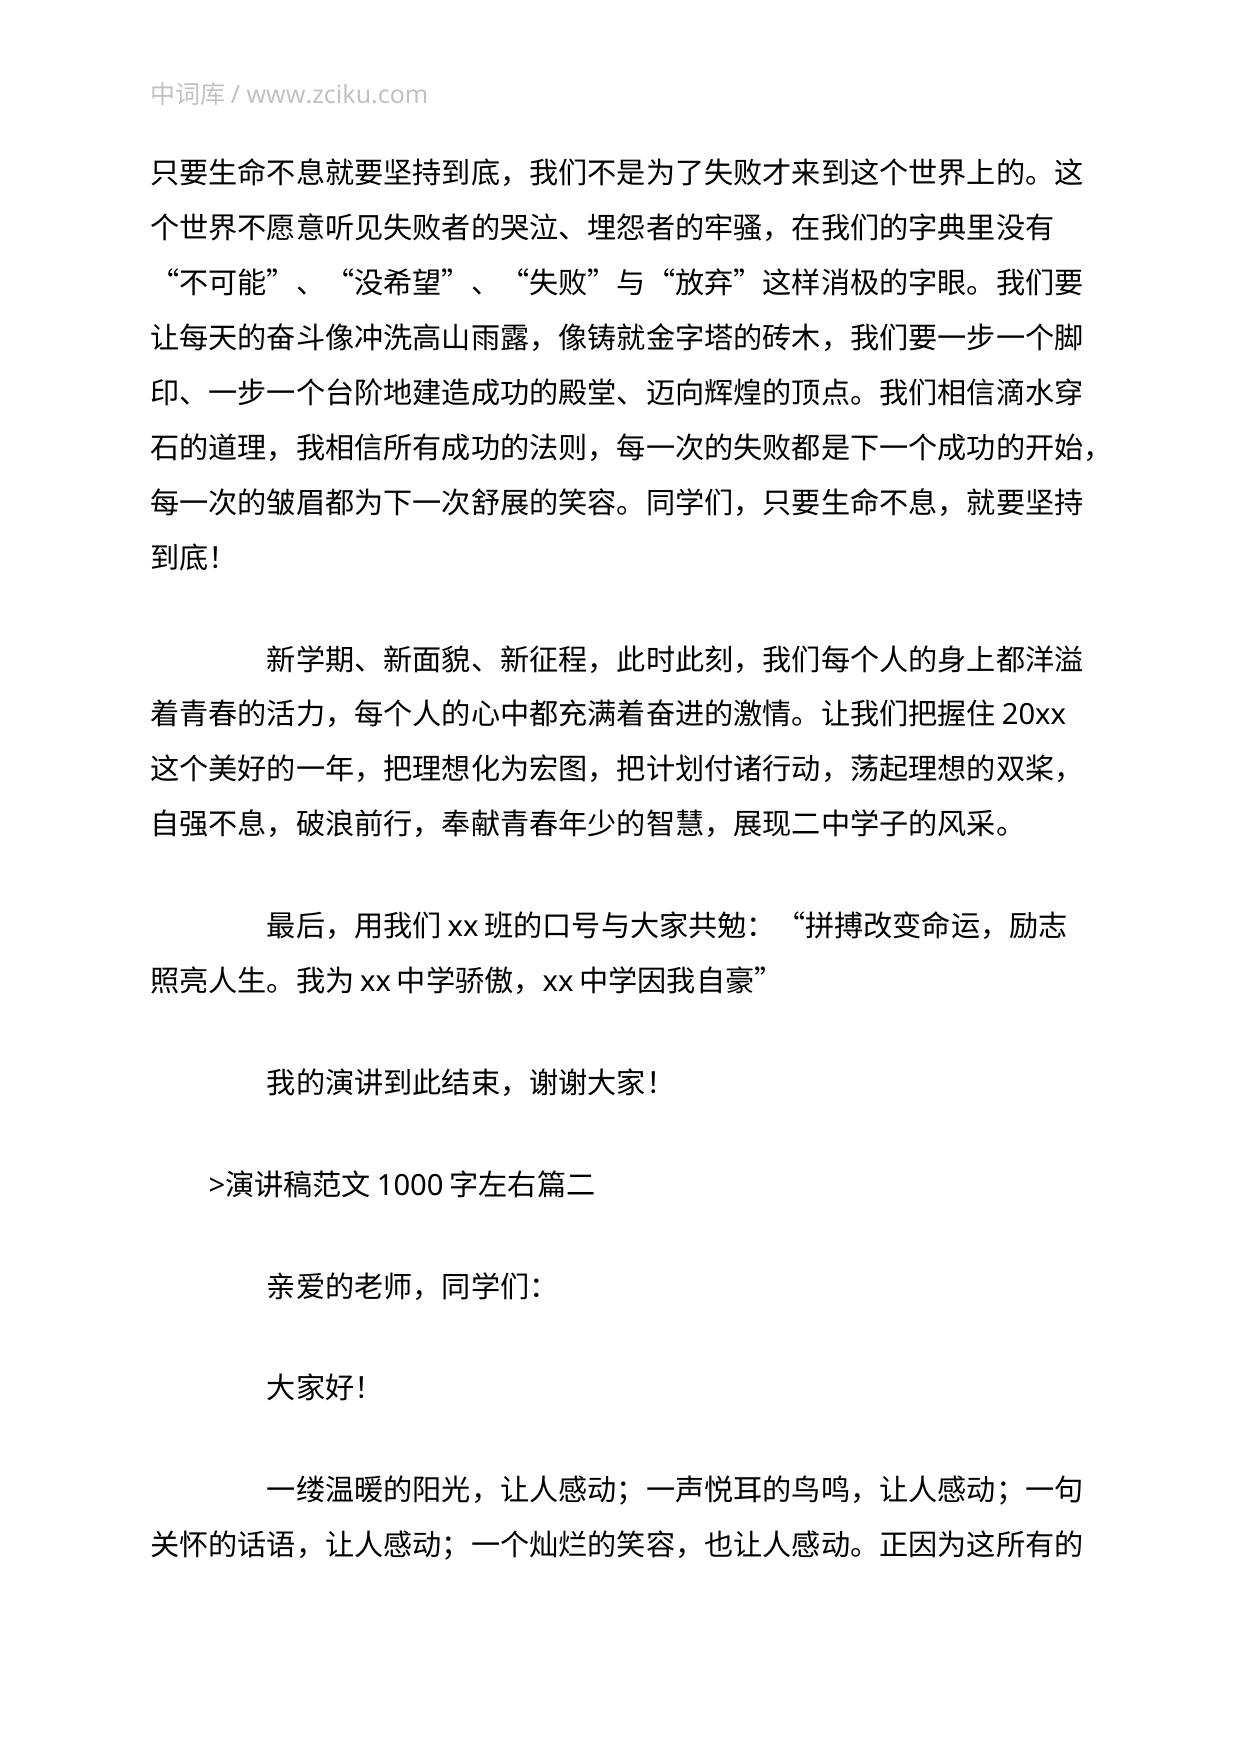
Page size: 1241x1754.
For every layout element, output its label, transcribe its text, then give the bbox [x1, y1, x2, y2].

text 我的演讲到此结束，谢谢大家！ [150, 1059, 1090, 1102]
text >演讲稿范文1000字左右篇二 [150, 1161, 1090, 1204]
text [150, 150, 1090, 577]
text 最后，用我们xx班的口号与大家共勉：“拼搏改变命运，励志照亮人生。我为xx中学骄傲，xx中学因我自豪” [150, 903, 1090, 1000]
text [150, 1467, 1090, 1564]
text 大家好！ [150, 1365, 1090, 1407]
text 亲爱的老师，同学们： [150, 1263, 1090, 1306]
text 新学期、新面貌、新征程，此时此刻，我们每个人的身上都洋溢着青春的活力，每个人的心中都充满着奋进的激情。让我们把握住20xx这个美好的一年，把理想化为宏图，把计划付诸行动，荡起理想的双桨，自强不息，破浪前行，奉献青春年少的智慧，展现二中学子的风采。 [150, 636, 1090, 843]
